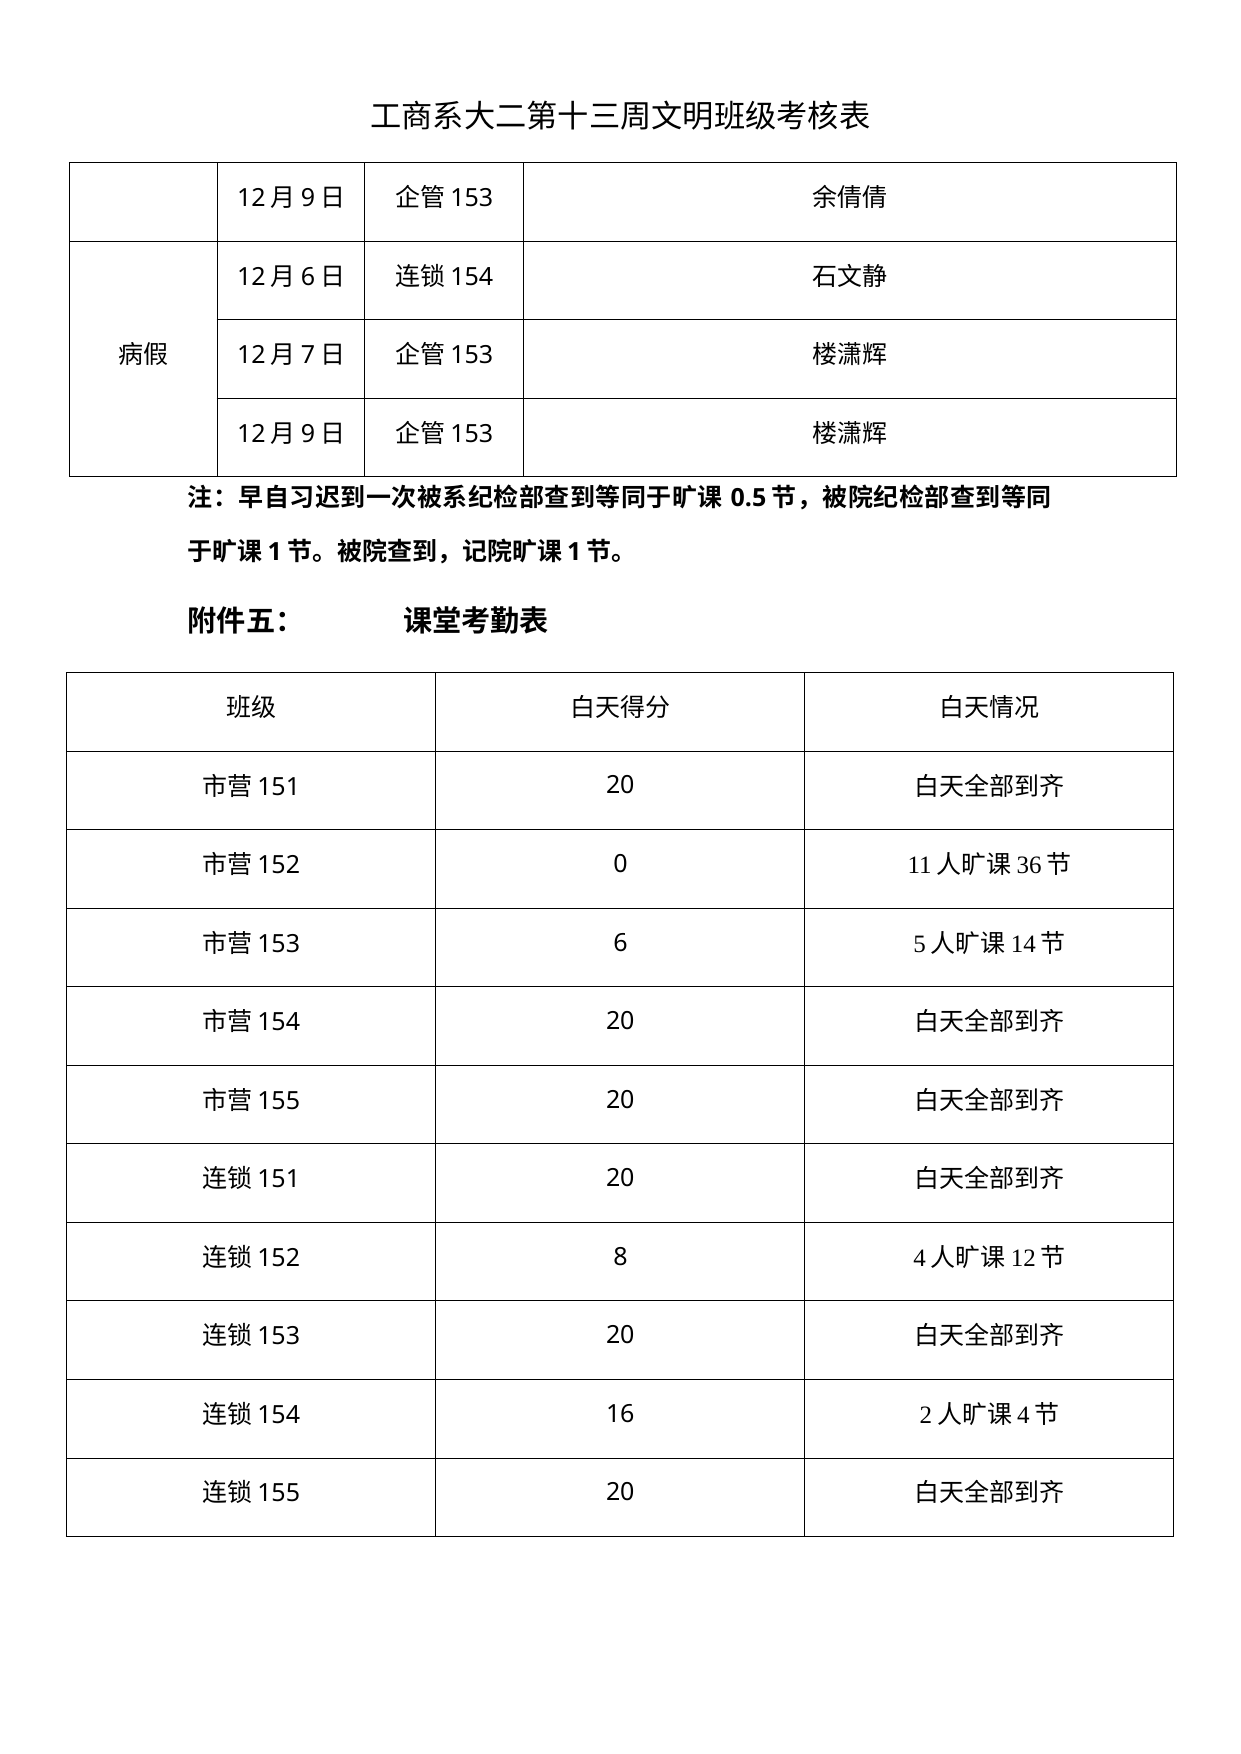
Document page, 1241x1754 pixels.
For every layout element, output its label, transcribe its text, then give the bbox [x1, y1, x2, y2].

table_cell 20 [436, 752, 804, 829]
table_cell 白天全部到齐 [805, 1301, 1173, 1379]
table_cell 市营152 [67, 830, 435, 908]
table_cell 连锁154 [365, 242, 523, 319]
table_cell 20 [436, 1066, 804, 1143]
table_cell 病假 [70, 242, 217, 476]
table_header 班级 [67, 673, 435, 751]
table_cell 20 [436, 1301, 804, 1379]
table_cell 16 [436, 1380, 804, 1457]
table_cell 白天全部到齐 [805, 1459, 1173, 1536]
table_cell 20 [436, 987, 804, 1065]
table_cell 石文静 [524, 242, 1176, 319]
table_cell 企管153 [365, 320, 523, 398]
table_cell 20 [436, 1459, 804, 1536]
table_cell 白天全部到齐 [805, 1144, 1173, 1222]
table_cell 市营153 [67, 909, 435, 986]
table_cell 余倩倩 [524, 163, 1176, 241]
table_cell 12月6日 [218, 242, 364, 319]
table_cell 市营154 [67, 987, 435, 1065]
table_cell 白天全部到齐 [805, 1066, 1173, 1143]
table_cell 6 [436, 909, 804, 986]
table_cell 连锁152 [67, 1223, 435, 1300]
table_cell 市营155 [67, 1066, 435, 1143]
table_cell 连锁155 [67, 1459, 435, 1536]
table_cell 连锁154 [67, 1380, 435, 1457]
text 附件五： 课堂考勤表 [187, 586, 1053, 651]
table_header 白天得分 [436, 673, 804, 751]
table_cell 楼潇辉 [524, 399, 1176, 476]
table_cell 12月7日 [218, 320, 364, 398]
table_cell 0 [436, 830, 804, 908]
table_cell 连锁153 [67, 1301, 435, 1379]
table_cell 2人旷课4节 [805, 1380, 1173, 1457]
table_cell 楼潇辉 [524, 320, 1176, 398]
table_cell 白天全部到齐 [805, 752, 1173, 829]
table_cell 11人旷课36节 [805, 830, 1173, 908]
table_cell 12月9日 [218, 163, 364, 241]
table_cell 20 [436, 1144, 804, 1222]
table_cell 市营151 [67, 752, 435, 829]
table_cell 12月9日 [218, 399, 364, 476]
table_cell 连锁151 [67, 1144, 435, 1222]
text 注：早自习迟到一次被系纪检部查到等同于旷课0.5节，被院纪检部查到等同于旷课1节。被院查到，记院旷课1节。 [187, 477, 1053, 568]
table_header 白天情况 [805, 673, 1173, 751]
table_cell 白天全部到齐 [805, 987, 1173, 1065]
table_cell 企管153 [365, 163, 523, 241]
table_cell 8 [436, 1223, 804, 1300]
table_cell 4人旷课12节 [805, 1223, 1173, 1300]
table_cell 企管153 [365, 399, 523, 476]
table_cell 5人旷课14节 [805, 909, 1173, 986]
